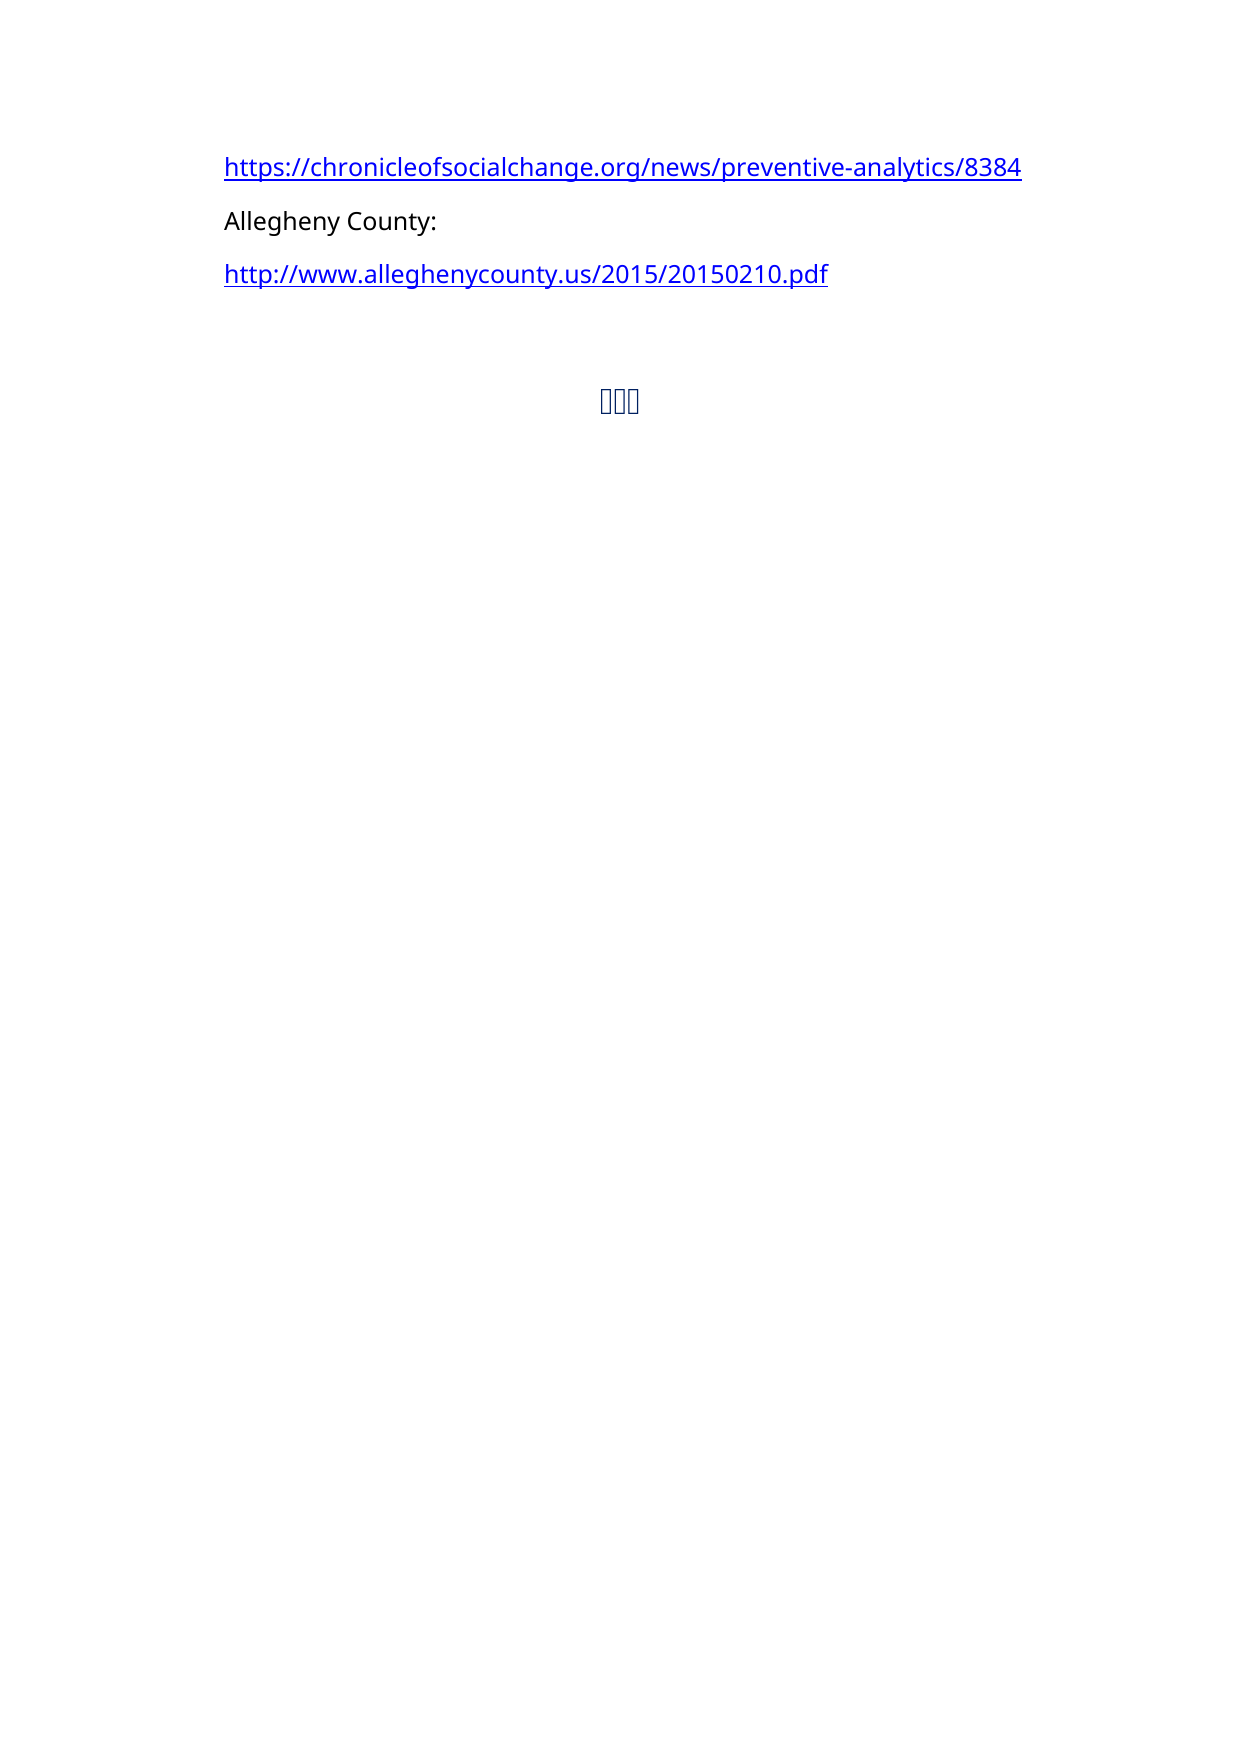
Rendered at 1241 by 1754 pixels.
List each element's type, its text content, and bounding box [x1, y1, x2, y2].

text http://www.alleghenycounty.us/2015/20150210.pdf [224, 257, 1090, 291]
text https://chronicleofsocialchange.org/news/preventive-analytics/8384 [224, 150, 1090, 184]
text Allegheny County: [224, 203, 1090, 237]
